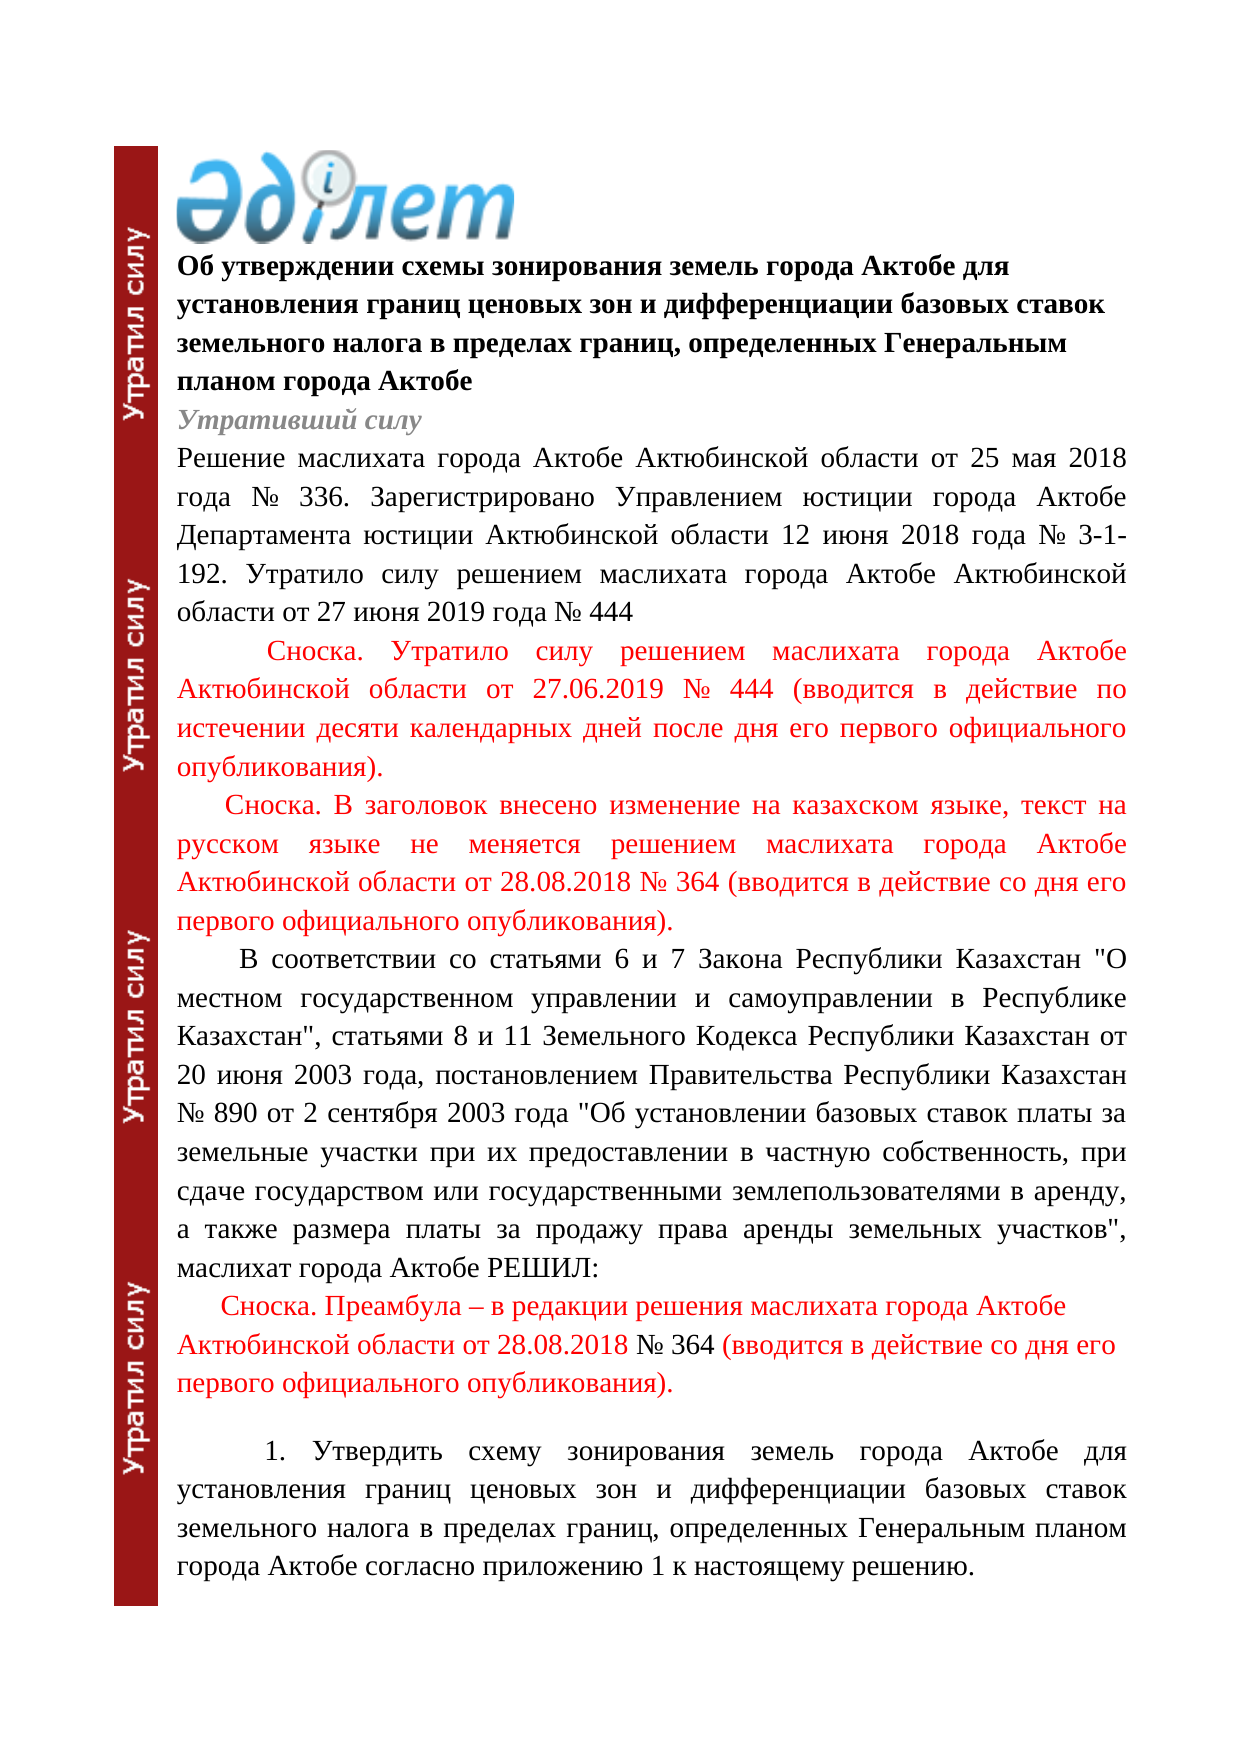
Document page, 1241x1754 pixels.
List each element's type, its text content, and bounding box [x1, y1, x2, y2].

text В соответствии со статьями 6 и 7 Закона Республики Казахстан "О местном государственном управлении и самоуправлении в Республике Казахстан", статьями 8 и 11 Земельного Кодекса Республики Казахстан от 20 июня 2003 года, постановлением Правительства Республики Казахстан № 890 от 2 сентября 2003 года "Об установлении базовых ставок платы за земельные участки при их предоставлении в частную собственность, при сдаче государством или государственными землепользователями в аренду, а также размера платы за продажу права аренды земельных участков", маслихат города Актобе РЕШИЛ: [112, 941, 1128, 1283]
text Сноска. Преамбула – в редакции решения маслихата города Актобе Актюбинской области от 28.08.2018 № 364 (вводится в действие со дня его первого официального опубликования). [112, 1288, 1128, 1429]
text 1. Утвердить схему зонирования земель города Актобе для установления границ ценовых зон и дифференциации базовых ставок земельного налога в пределах границ, определенных Генеральным планом города Актобе согласно приложению 1 к настоящему решению. [112, 1433, 1128, 1582]
picture [114, 435, 158, 440]
text Утративший силу [112, 402, 1128, 435]
picture [114, 397, 158, 402]
picture [114, 146, 158, 248]
text Решение маслихата города Актобе Актюбинской области от 25 мая 2018 года № 336. Зарегистрировано Управлением юстиции города Актобе Департамента юстиции Актюбинской области 12 июня 2018 года № 3-1-192. Утратило силу решением маслихата города Актобе Актюбинской области от 27 июня 2019 года № 444 [112, 440, 1128, 628]
text Сноска. Утратило силу решением маслихата города Актобе Актюбинской области от 27.06.2019 № 444 (вводится в действие по истечении десяти календарных дней после дня его первого официального опубликования). Сноска. В заголовок внесено изменение на казахском языке, текст на русском языке не меняется решением маслихата города Актобе Актюбинской области от 28.08.2018 № 364 (вводится в действие со дня его первого официального опубликования). [112, 633, 1128, 936]
picture [114, 628, 158, 633]
picture [114, 936, 158, 941]
text Об утверждении схемы зонирования земель города Актобе для установления границ ценовых зон и дифференциации базовых ставок земельного налога в пределах границ, определенных Генеральным планом города Актобе [112, 248, 1128, 397]
picture [114, 1582, 158, 1606]
picture [114, 1429, 158, 1433]
picture [176, 150, 515, 244]
picture [114, 1283, 158, 1288]
